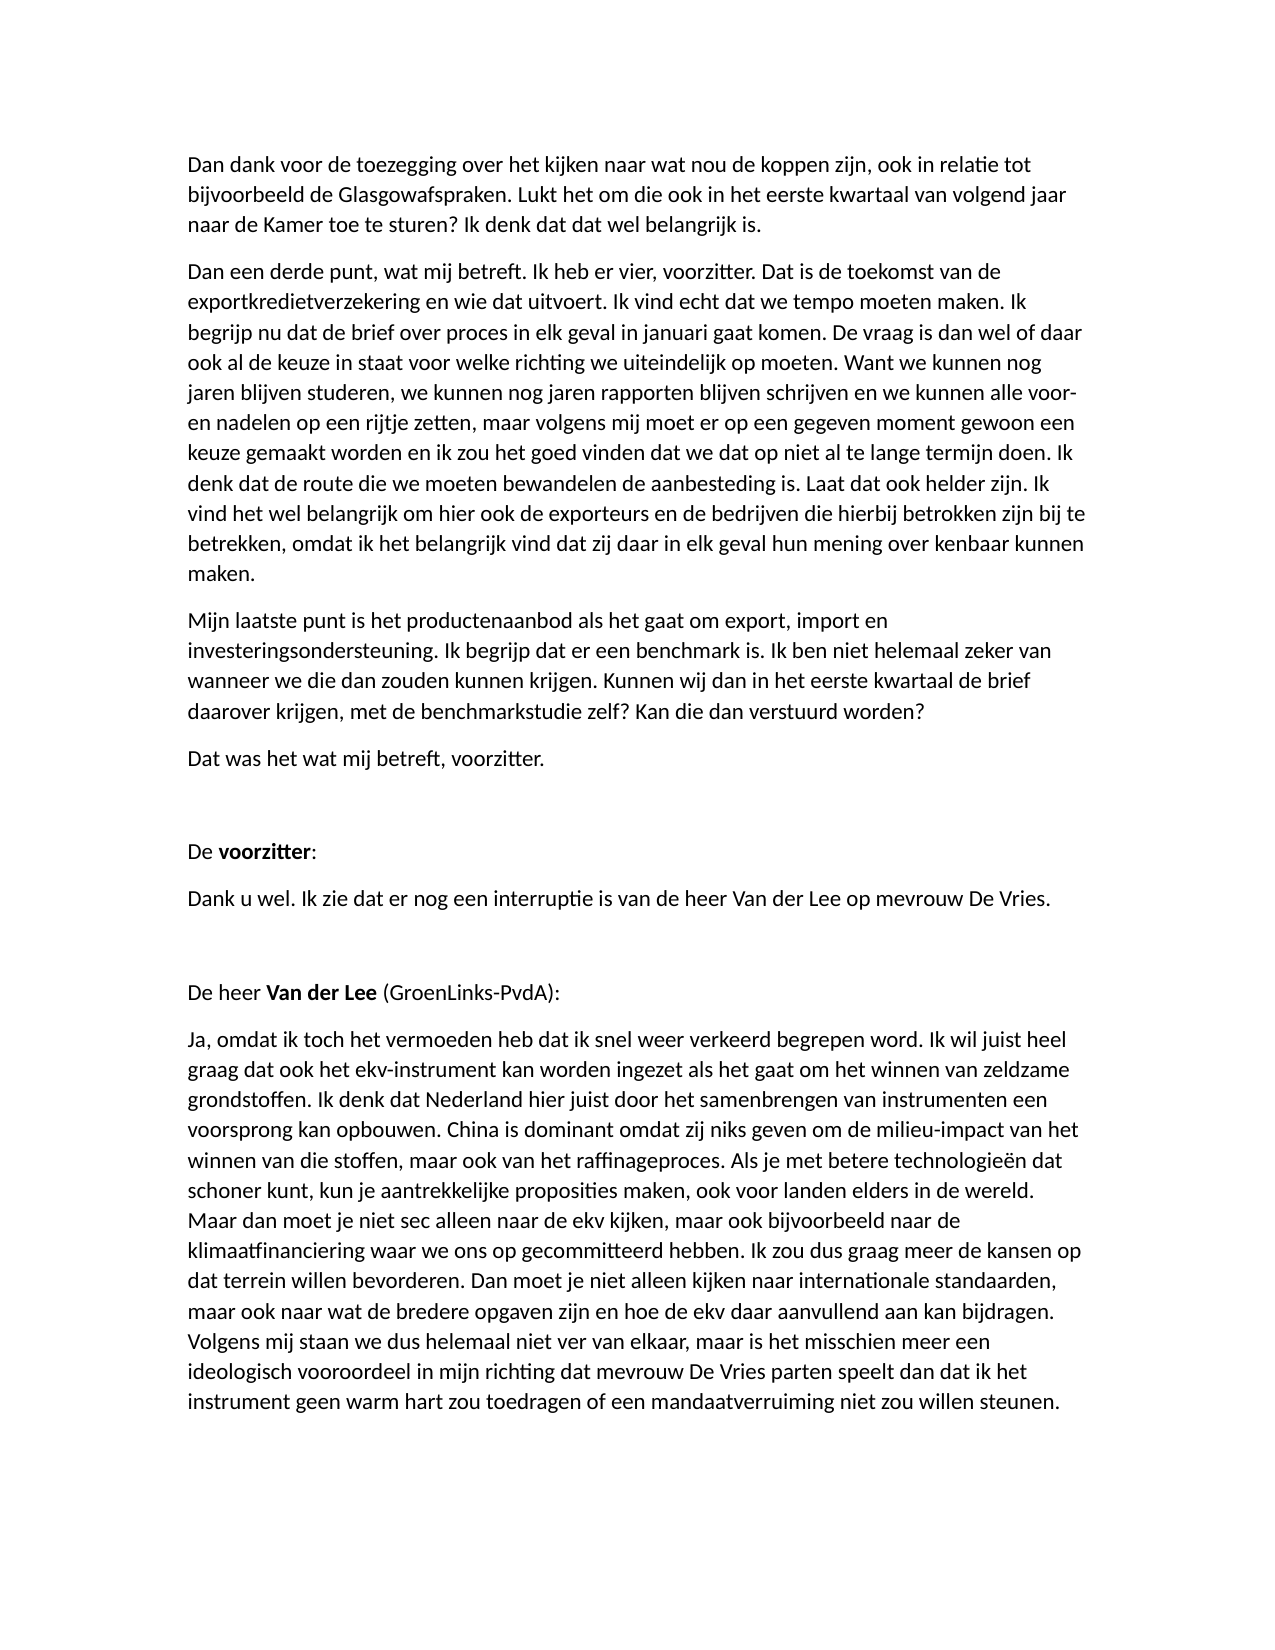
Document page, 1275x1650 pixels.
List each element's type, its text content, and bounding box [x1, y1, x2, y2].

text Dan een derde punt, wat mij betreft. Ik heb er vier, voorzitter. Dat is de toekomst van de exportkredietverzekering en wie dat uitvoert. Ik vind echt dat we tempo moeten maken. Ik begrijp nu dat de brief over proces in elk geval in januari gaat komen. De vraag is dan wel of daar ook al de keuze in staat voor welke richting we uiteindelijk op moeten. Want we kunnen nog jaren blijven studeren, we kunnen nog jaren rapporten blijven schrijven en we kunnen alle voor- en nadelen op een rijtje zetten, maar volgens mij moet er op een gegeven moment gewoon een keuze gemaakt worden en ik zou het goed vinden dat we dat op niet al te lange termijn doen. Ik denk dat de route die we moeten bewandelen de aanbesteding is. Laat dat ook helder zijn. Ik vind het wel belangrijk om hier ook de exporteurs en de bedrijven die hierbij betrokken zijn bij te betrekken, omdat ik het belangrijk vind dat zij daar in elk geval hun mening over kenbaar kunnen maken. [187, 257, 1087, 587]
text Dan dank voor de toezegging over het kijken naar wat nou de koppen zijn, ook in relatie tot bijvoorbeeld de Glasgowafspraken. Lukt het om die ook in het eerste kwartaal van volgend jaar naar de Kamer toe te sturen? Ik denk dat dat wel belangrijk is. [187, 150, 1087, 238]
text Dat was het wat mij betreft, voorzitter. [187, 744, 1087, 772]
text De heer Van der Lee (GroenLinks-PvdA): [187, 978, 1087, 1006]
text Ja, omdat ik toch het vermoeden heb dat ik snel weer verkeerd begrepen word. Ik wil juist heel graag dat ook het ekv-instrument kan worden ingezet als het gaat om het winnen van zeldzame grondstoffen. Ik denk dat Nederland hier juist door het samenbrengen van instrumenten een voorsprong kan opbouwen. China is dominant omdat zij niks geven om de milieu-impact van het winnen van die stoffen, maar ook van het raffinageproces. Als je met betere technologieën dat schoner kunt, kun je aantrekkelijke proposities maken, ook voor landen elders in de wereld. Maar dan moet je niet sec alleen naar de ekv kijken, maar ook bijvoorbeeld naar de klimaatfinanciering waar we ons op gecommitteerd hebben. Ik zou dus graag meer de kansen op dat terrein willen bevorderen. Dan moet je niet alleen kijken naar internationale standaarden, maar ook naar wat de bredere opgaven zijn en hoe de ekv daar aanvullend aan kan bijdragen. Volgens mij staan we dus helemaal niet ver van elkaar, maar is het misschien meer een ideologisch vooroordeel in mijn richting dat mevrouw De Vries parten speelt dan dat ik het instrument geen warm hart zou toedragen of een mandaatverruiming niet zou willen steunen. [187, 1025, 1087, 1416]
text Dank u wel. Ik zie dat er nog een interruptie is van de heer Van der Lee op mevrouw De Vries. [187, 884, 1087, 912]
text Mijn laatste punt is het productenaanbod als het gaat om export, import en investeringsondersteuning. Ik begrijp dat er een benchmark is. Ik ben niet helemaal zeker van wanneer we die dan zouden kunnen krijgen. Kunnen wij dan in het eerste kwartaal de brief daarover krijgen, met de benchmarkstudie zelf? Kan die dan verstuurd worden? [187, 606, 1087, 725]
text De voorzitter: [187, 837, 1087, 866]
